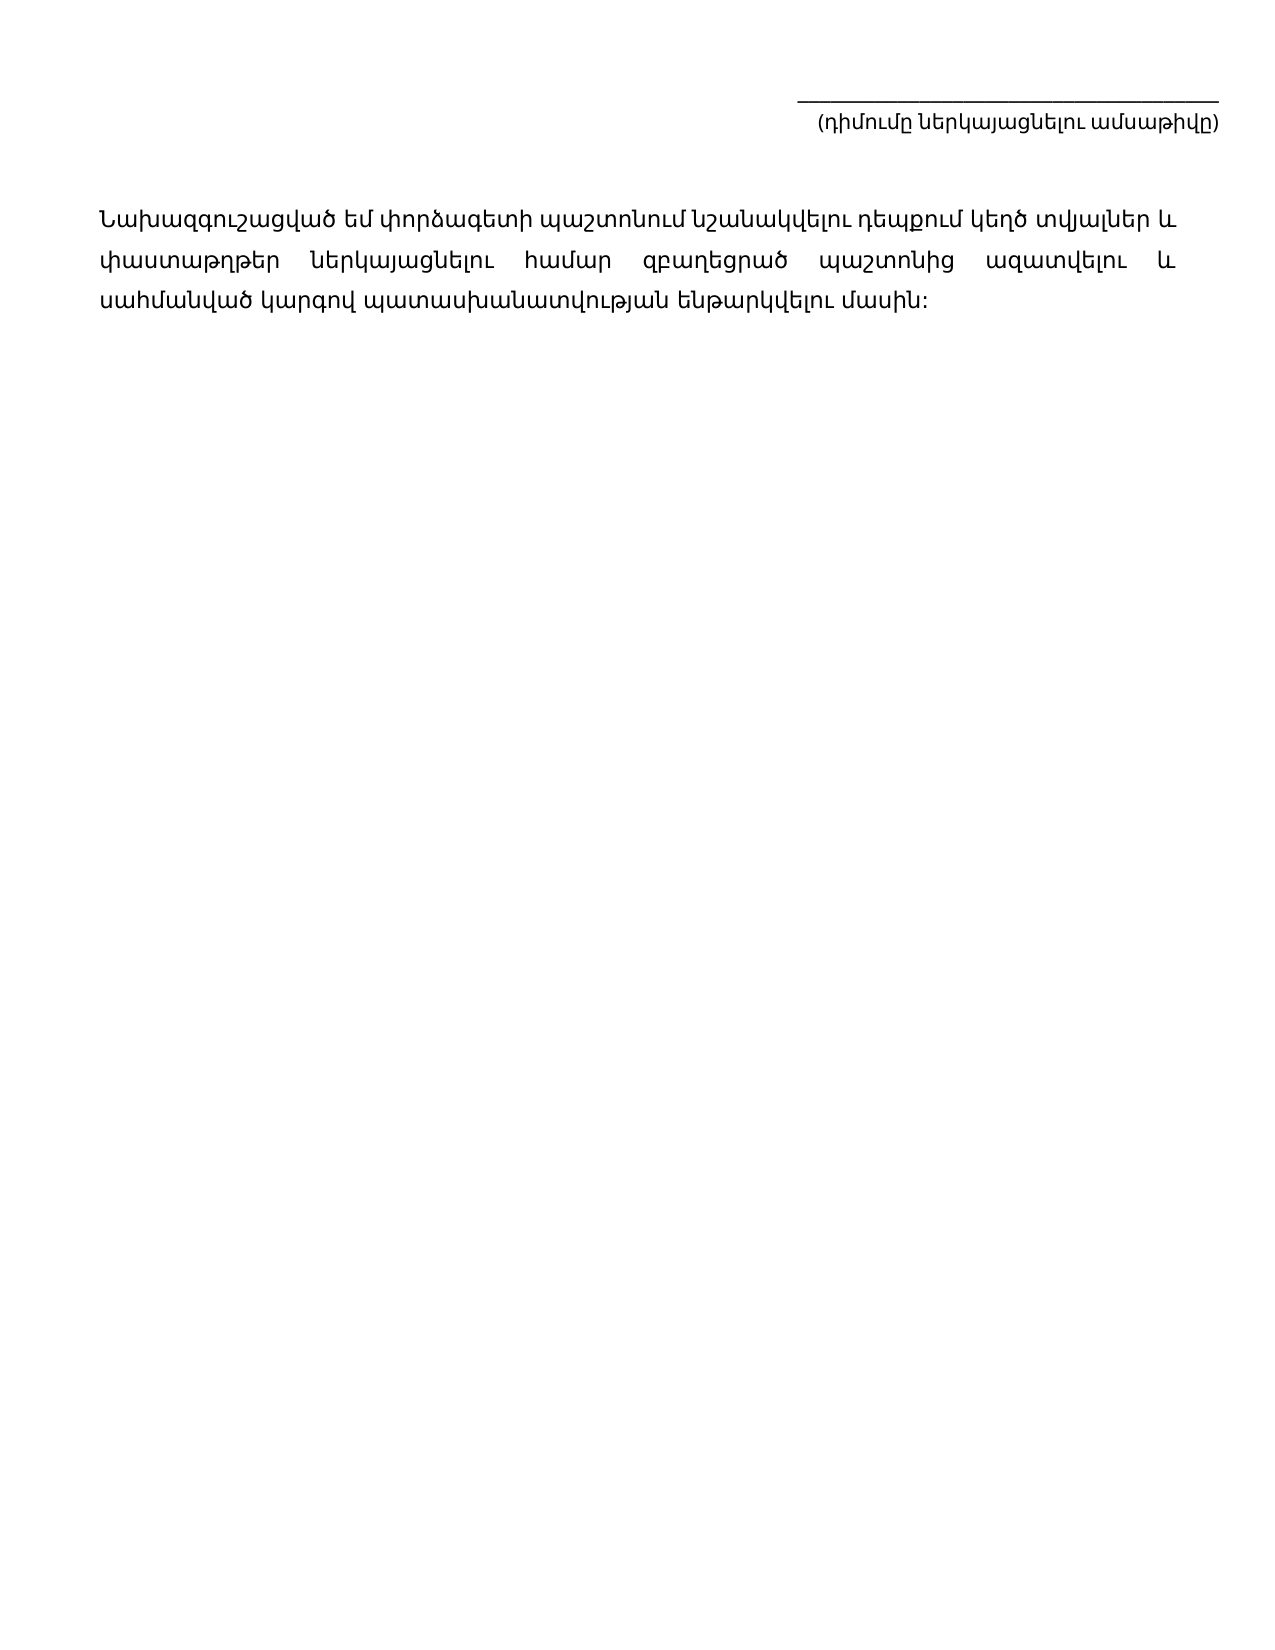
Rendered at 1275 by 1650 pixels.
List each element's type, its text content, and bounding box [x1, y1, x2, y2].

text (դիմումը ներկայացնելու ամսաթիվը) [114, 107, 1219, 135]
text Նախազգուշացված եմ փորձագետի պաշտոնում նշանակվելու դեպքում կեղծ տվյալներ և փաստաթղթեր ներկայացնելու համար զբաղեցրած պաշտոնից ազատվելու և սահմանված կարգով պատասխանատվության ենթարկվելու մասին: [99, 203, 1177, 314]
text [114, 73, 1219, 107]
